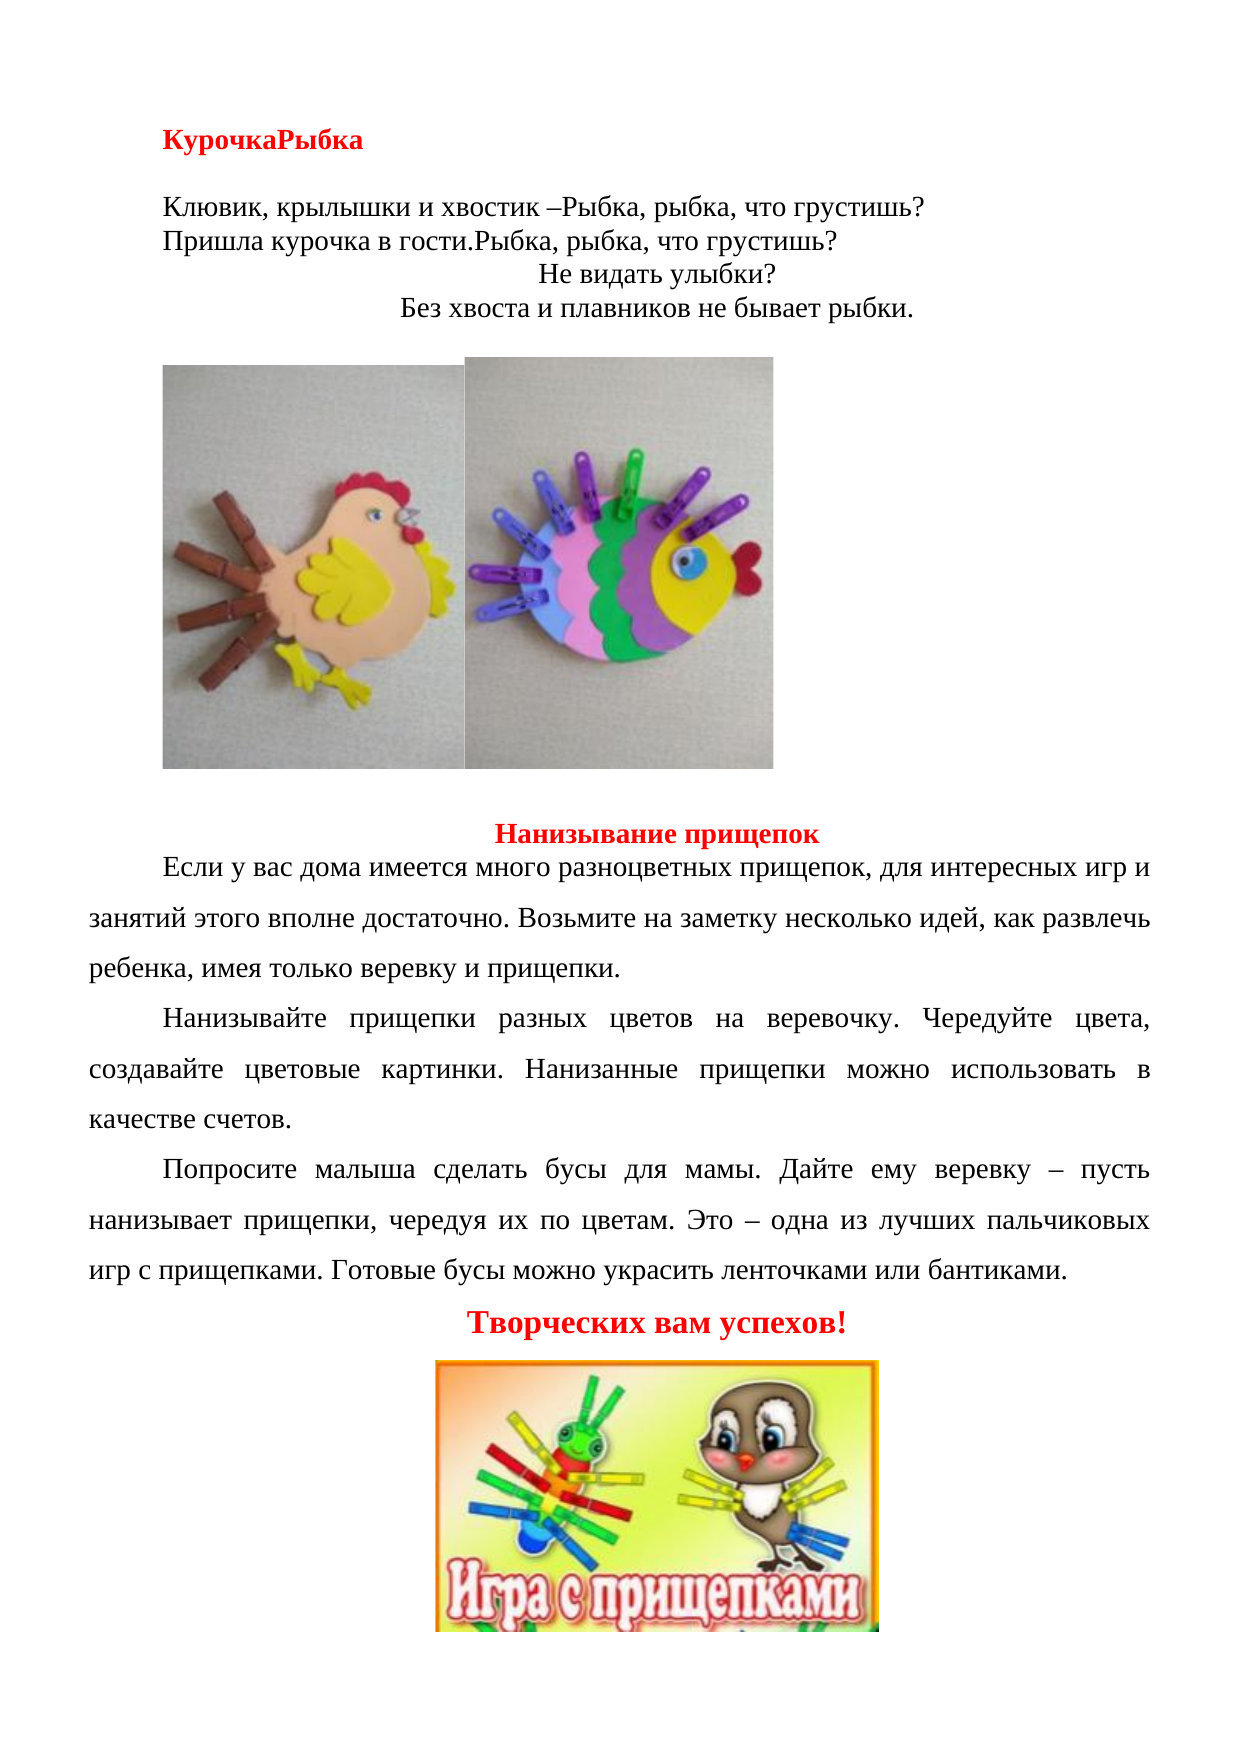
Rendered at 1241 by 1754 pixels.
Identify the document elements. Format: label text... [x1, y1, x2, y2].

text Творческих вам успехов! [89, 1302, 1152, 1341]
text Попросите малыша сделать бусы для мамы. Дайте ему веревку – пусть нанизывает прищепки, чередуя их по цветам. Это – одна из лучших пальчиковых игр с прищепками. Готовые бусы можно украсить ленточками или бантиками. [89, 1151, 1152, 1286]
text Пришла курочка в гости.Рыбка, рыбка, что грустишь? [89, 223, 1152, 256]
text Нанизывайте прищепки разных цветов на веревочку. Чередуйте цвета, создавайте цветовые картинки. Нанизанные прищепки можно использовать в качестве счетов. [89, 1001, 1152, 1135]
text Нанизывание прищепок [89, 816, 1152, 849]
text Не видать улыбки? [89, 256, 1152, 290]
picture [162, 357, 774, 769]
picture [435, 1360, 879, 1632]
text Если у вас дома имеется много разноцветных прищепок, для интересных игр и занятий этого вполне достаточно. Возьмите на заметку несколько идей, как развлечь ребенка, имея только веревку и прищепки. [89, 849, 1152, 984]
text Клювик, крылышки и хвостик –Рыбка, рыбка, что грустишь? [89, 189, 1152, 223]
text КурочкаРыбка [89, 122, 1152, 156]
text Без хвоста и плавников не бывает рыбки. [89, 290, 1152, 323]
